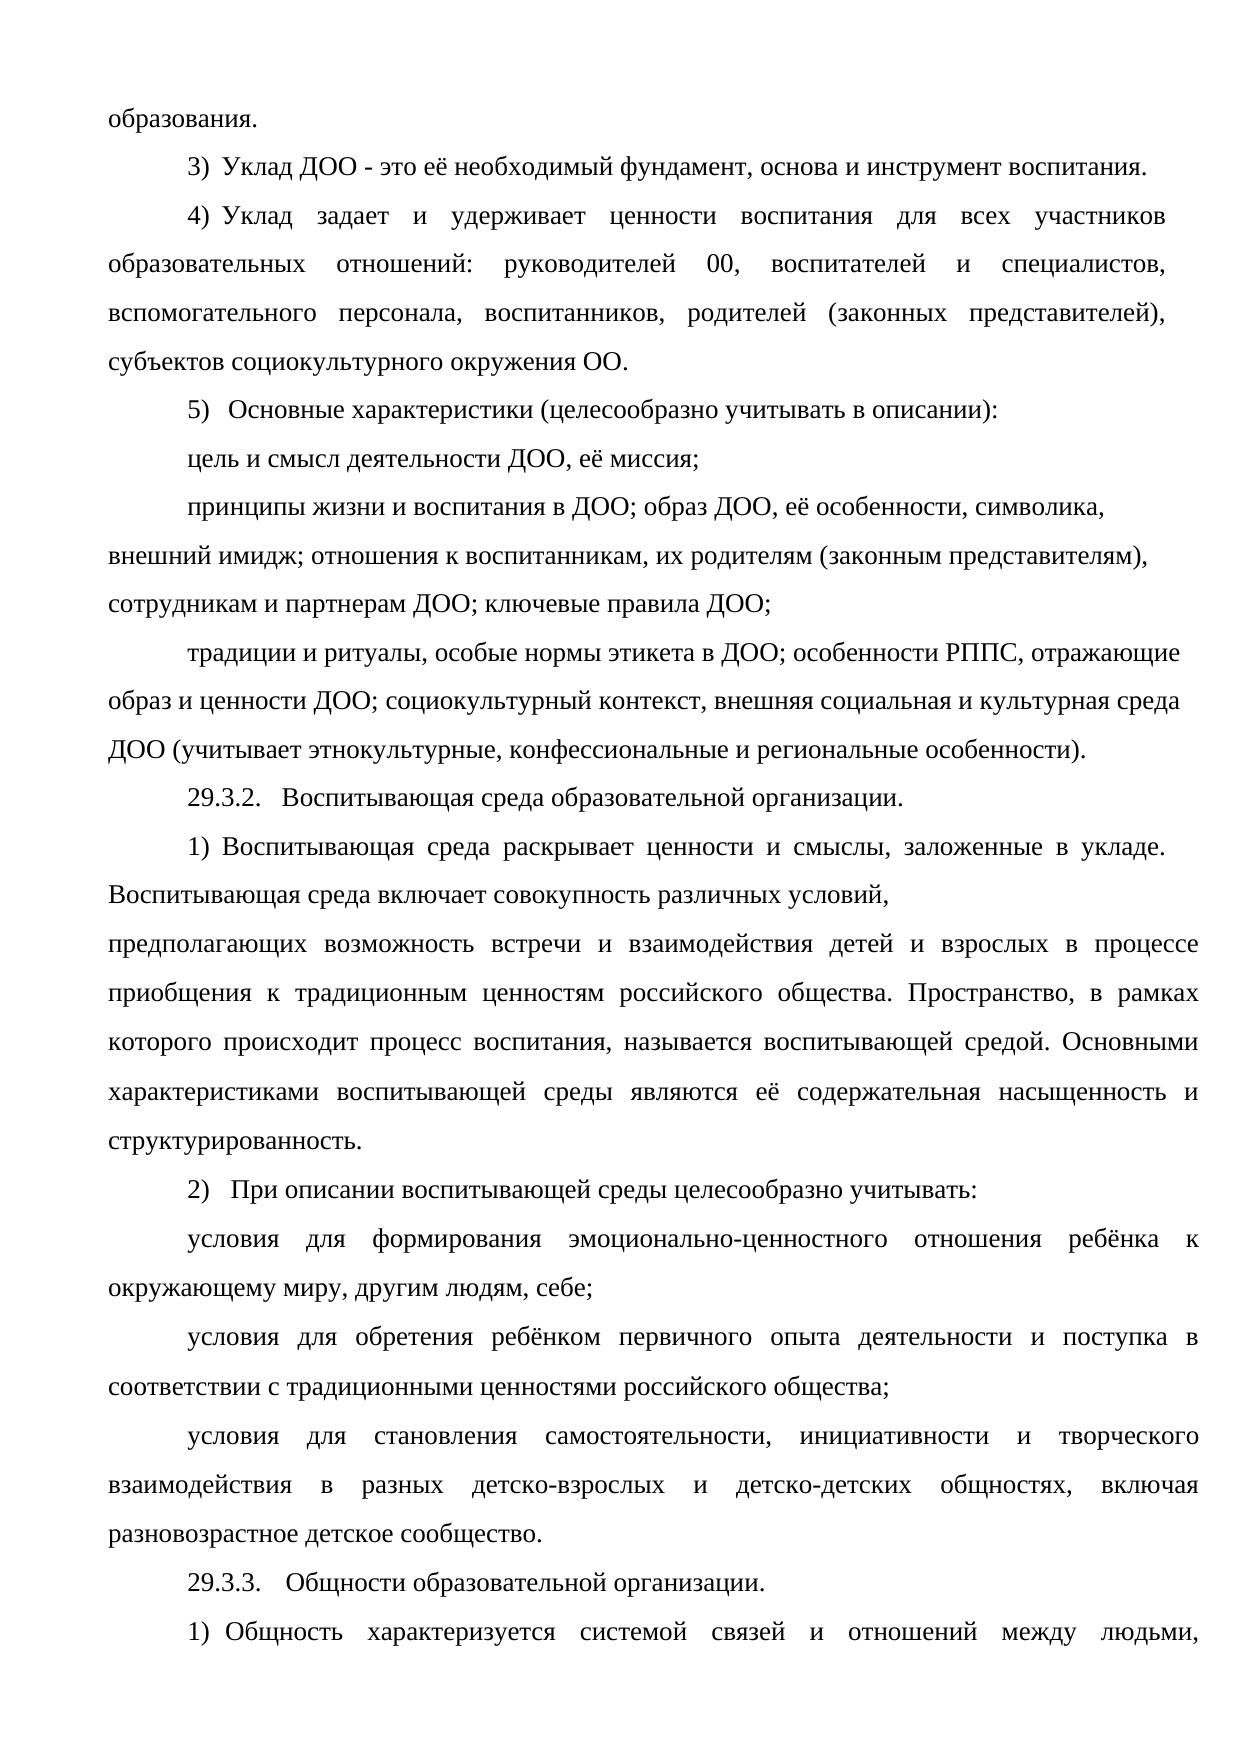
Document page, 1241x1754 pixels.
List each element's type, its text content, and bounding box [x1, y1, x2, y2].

list Основные характеристики (целесообразно учитывать в описании): цель и смысл деятельности ДОО, её миссия; [187, 393, 1040, 473]
text предполагающих возможность встречи и взаимодействия детей и взрослых в процессе приобщения к традиционным ценностям российского общества. Пространство, в рамках которого происходит процесс воспитания, называется воспитывающей средой. Основными характеристиками воспитывающей среды являются её содержательная насыщенность и структурированность. [108, 927, 1200, 1155]
text традиции и ритуалы, особые нормы этикета в ДОО; особенности РППС, отражающие образ и ценности ДОО; социокультурный контекст, внешняя социальная и культурная среда ДОО (учитывает этнокультурные, конфессиональные и региональные особенности). [108, 636, 1200, 764]
text условия для формирования эмоционально-ценностного отношения ребёнка к окружающему миру, другим людям, себе; [108, 1222, 1200, 1302]
list Воспитывающая среда раскрывает ценности и смыслы, заложенные в укладе. Воспитывающая среда включает совокупность различных условий, [108, 830, 1167, 910]
list При описании воспитывающей среды целесообразно учитывать: [108, 1173, 1200, 1204]
text принципы жизни и воспитания в ДОО; образ ДОО, её особенности, символика, внешний имидж; отношения к воспитанникам, их родителям (законным представителям), сотрудникам и партнерам ДОО; ключевые правила ДОО; [108, 490, 1200, 618]
list Воспитывающая среда образовательной организации. [108, 782, 1200, 813]
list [108, 102, 1167, 133]
text условия для обретения ребёнком первичного опыта деятельности и поступка в соответствии с традиционными ценностями российского общества; [108, 1321, 1200, 1401]
list Уклад задает и удерживает ценности воспитания для всех участников образовательных отношений: руководителей 00, воспитателей и специалистов, вспомогательного персонала, воспитанников, родителей (законных представителей), субъектов социокультурного окружения ОО. [108, 199, 1167, 376]
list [108, 1616, 1200, 1647]
text условия для становления самостоятельности, инициативности и творческого взаимодействия в разных детско-взрослых и детско-детских общностях, включая разновозрастное детское сообщество. [108, 1419, 1200, 1548]
list Уклад ДОО - это её необходимый фундамент, основа и инструмент воспитания. [108, 151, 1167, 182]
list Общности образовательной организации. [108, 1566, 1200, 1597]
